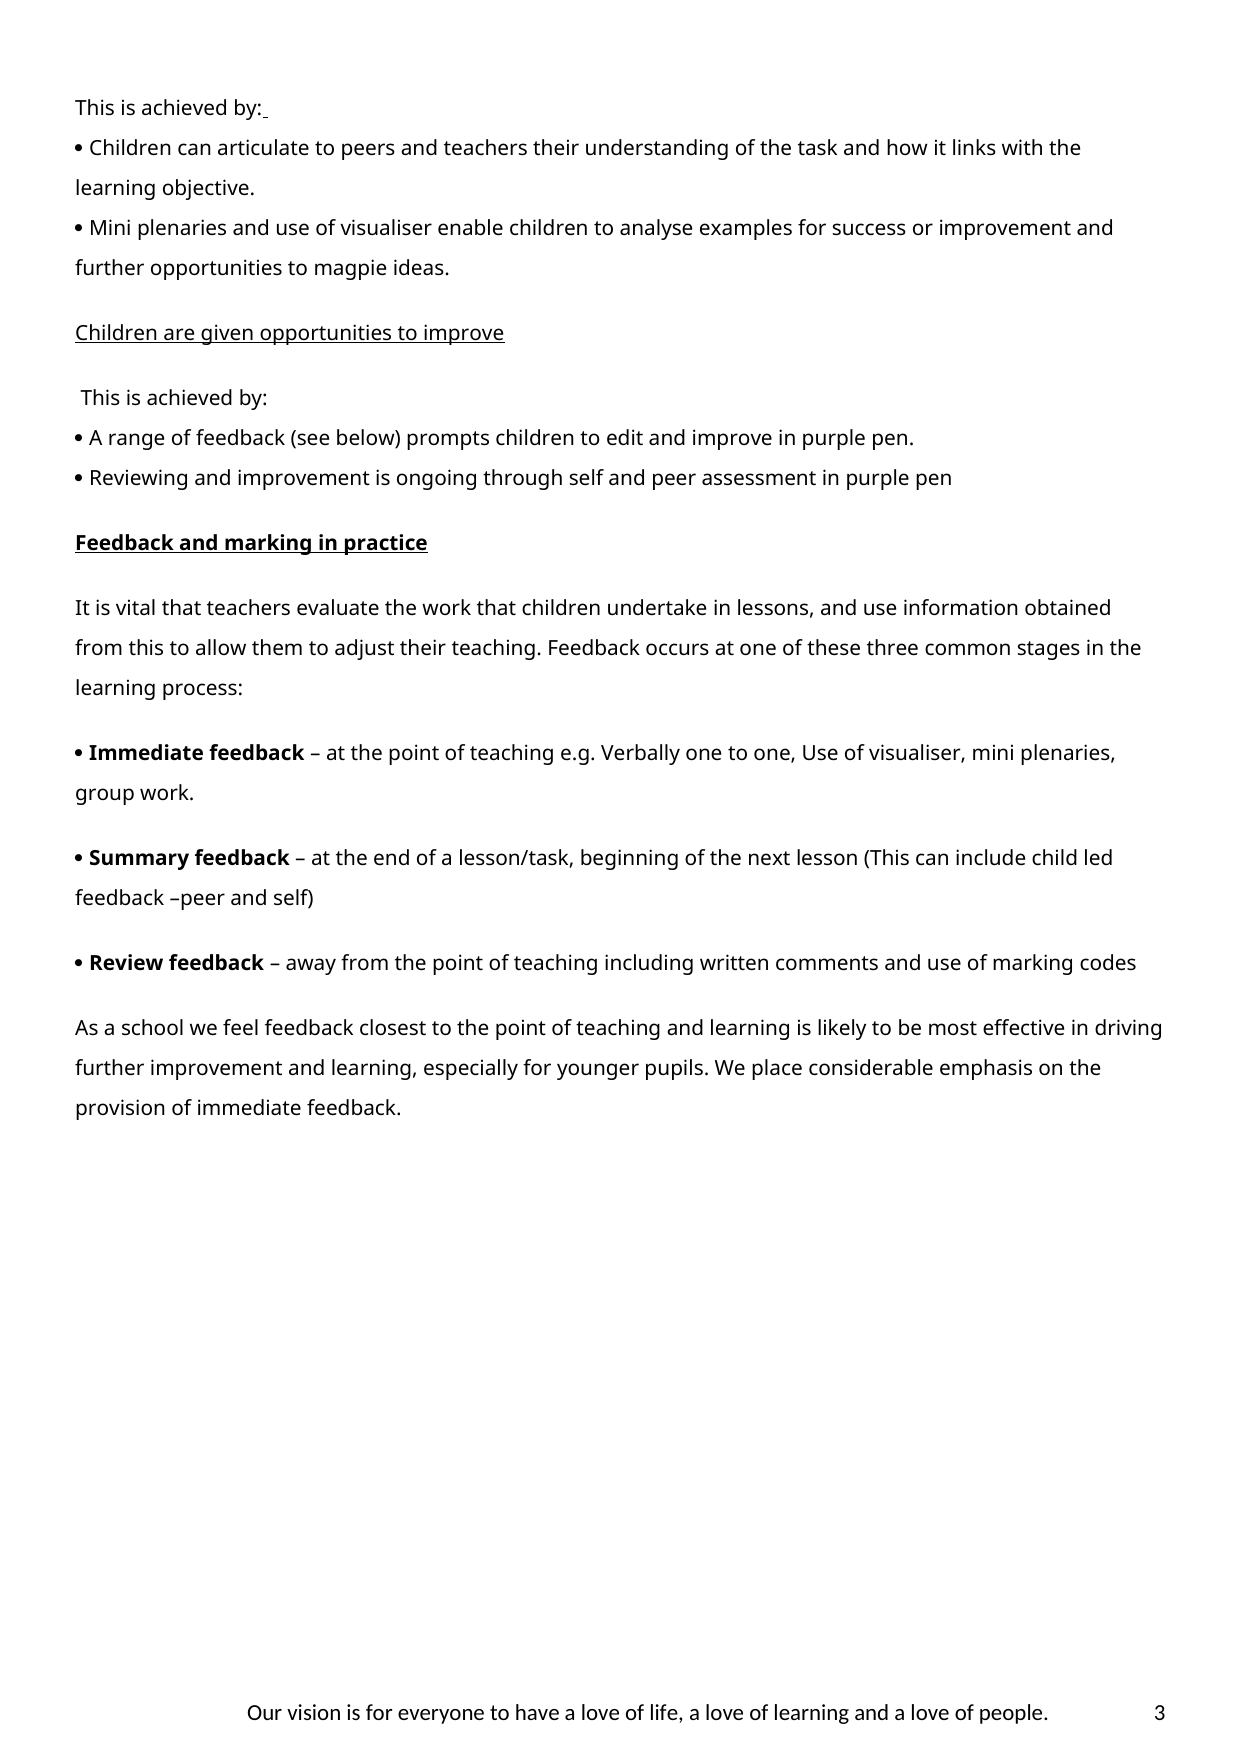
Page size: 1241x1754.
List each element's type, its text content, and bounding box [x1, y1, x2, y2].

text A range of feedback (see below) prompts children to edit and improve in purple pen. [75, 411, 1165, 451]
text Immediate feedback – at the point of teaching e.g. Verbally one to one, Use of visualiser, mini plenaries, group work. [75, 726, 1165, 806]
text This is achieved by: [75, 81, 1165, 121]
text Mini plenaries and use of visualiser enable children to analyse examples for success or improvement and further opportunities to magpie ideas. [75, 201, 1165, 281]
text Review feedback – away from the point of teaching including written comments and use of marking codes [75, 936, 1165, 976]
text Summary feedback – at the end of a lesson/task, beginning of the next lesson (This can include child led feedback –peer and self) [75, 831, 1165, 911]
text Children can articulate to peers and teachers their understanding of the task and how it links with the learning objective. [75, 121, 1165, 201]
text It is vital that teachers evaluate the work that children undertake in lessons, and use information obtained from this to allow them to adjust their teaching. Feedback occurs at one of these three common stages in the learning process: [75, 581, 1165, 701]
text Children are given opportunities to improve [75, 306, 1165, 346]
text This is achieved by: [75, 371, 1165, 411]
text Reviewing and improvement is ongoing through self and peer assessment in purple pen [75, 451, 1165, 491]
text As a school we feel feedback closest to the point of teaching and learning is likely to be most effective in driving further improvement and learning, especially for younger pupils. We place considerable emphasis on the provision of immediate feedback. [75, 1001, 1165, 1121]
text Feedback and marking in practice [75, 516, 1165, 556]
